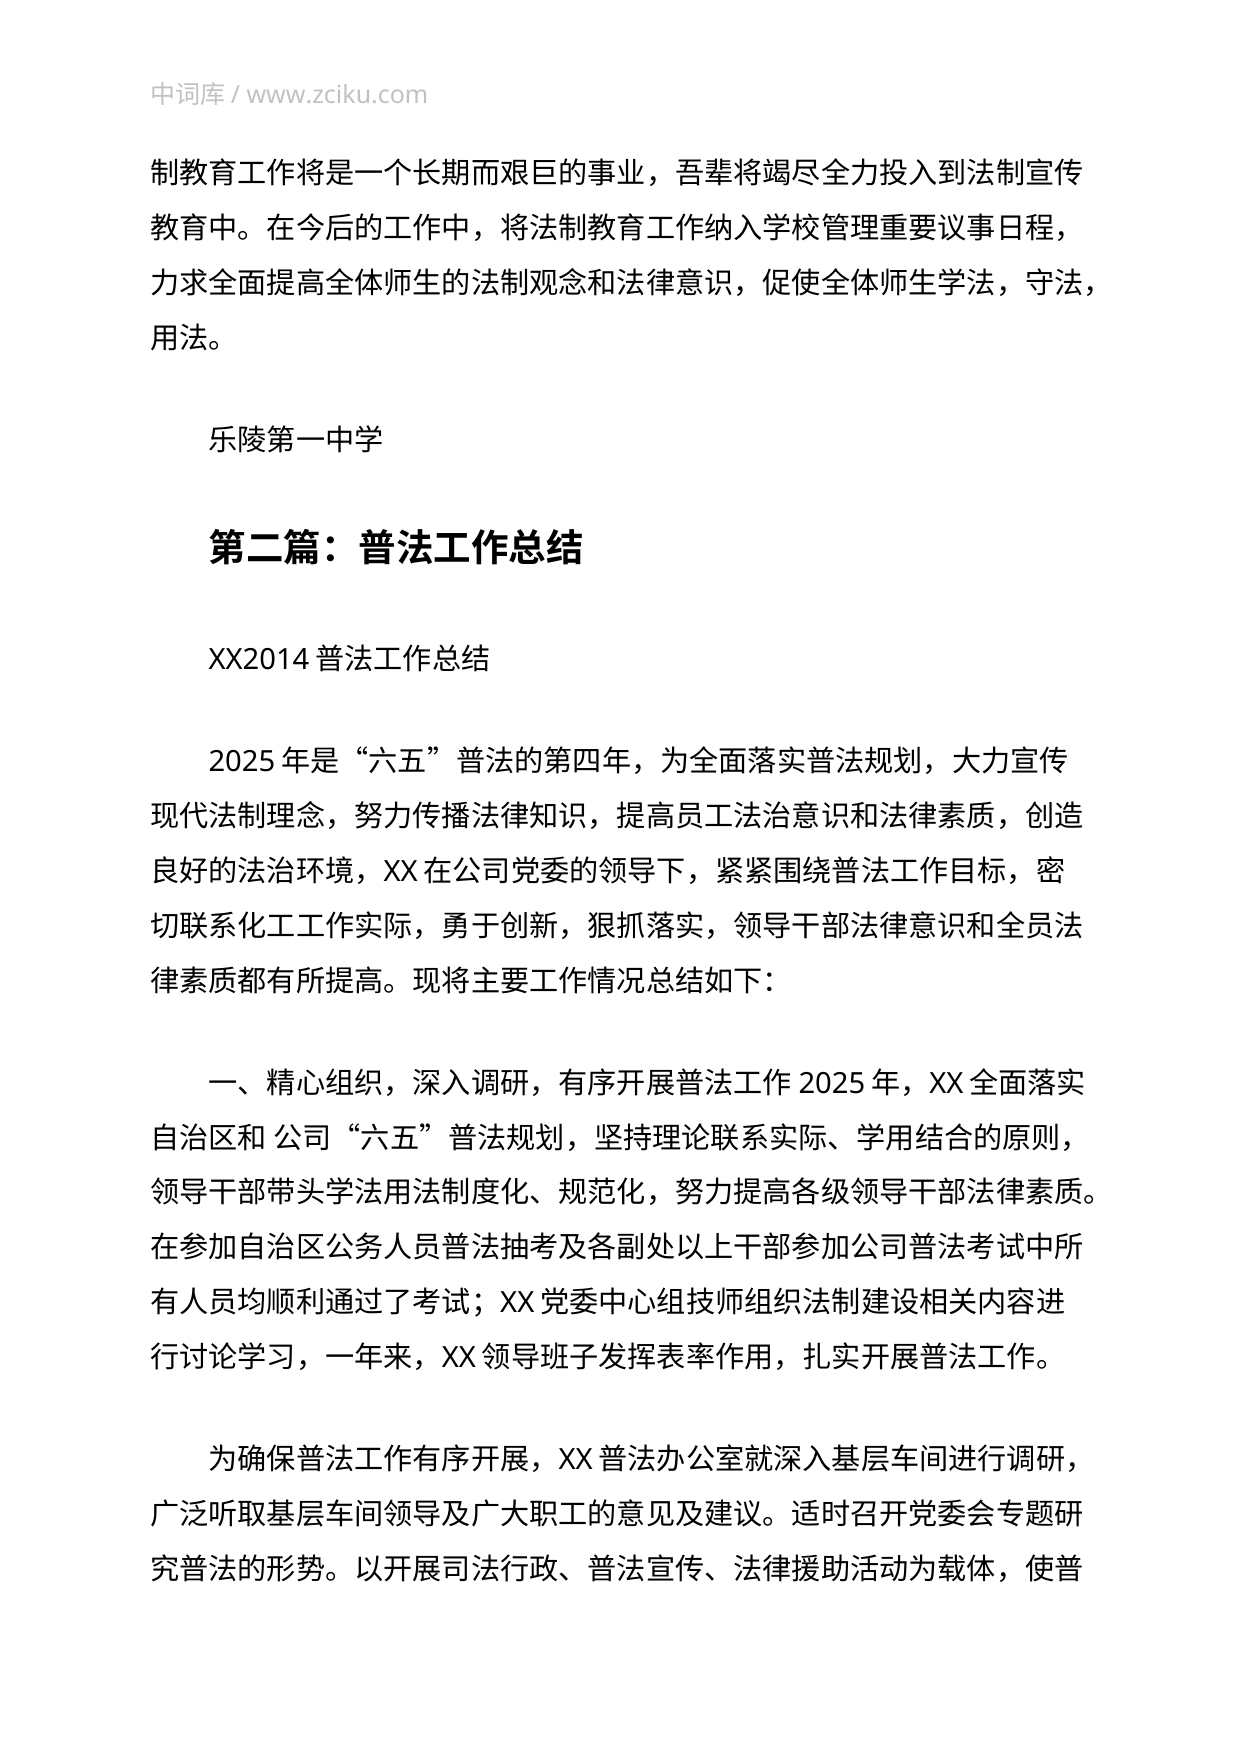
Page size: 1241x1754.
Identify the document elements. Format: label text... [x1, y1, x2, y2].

text 2025年是“六五”普法的第四年，为全面落实普法规划，大力宣传现代法制理念，努力传播法律知识，提高员工法治意识和法律素质，创造良好的法治环境，XX在公司党委的领导下，紧紧围绕普法工作目标，密切联系化工工作实际，勇于创新，狠抓落实，领导干部法律意识和全员法律素质都有所提高。现将主要工作情况总结如下： [150, 738, 1090, 1000]
text 第二篇：普法工作总结 [150, 518, 1090, 572]
text 乐陵第一中学 [150, 416, 1090, 459]
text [150, 1436, 1090, 1588]
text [150, 150, 1090, 357]
text XX2014普法工作总结 [150, 636, 1090, 678]
text 一、精心组织，深入调研，有序开展普法工作 2025年，XX全面落实自治区和 公司“六五”普法规划，坚持理论联系实际、学用结合的原则，领导干部带头学法用法制度化、规范化，努力提高各级领导干部法律素质。在参加自治区公务人员普法抽考及各副处以上干部参加公司普法考试中所有人员均顺利通过了考试；XX党委中心组技师组织法制建设相关内容进行讨论学习，一年来，XX领导班子发挥表率作用，扎实开展普法工作。 [150, 1059, 1090, 1376]
